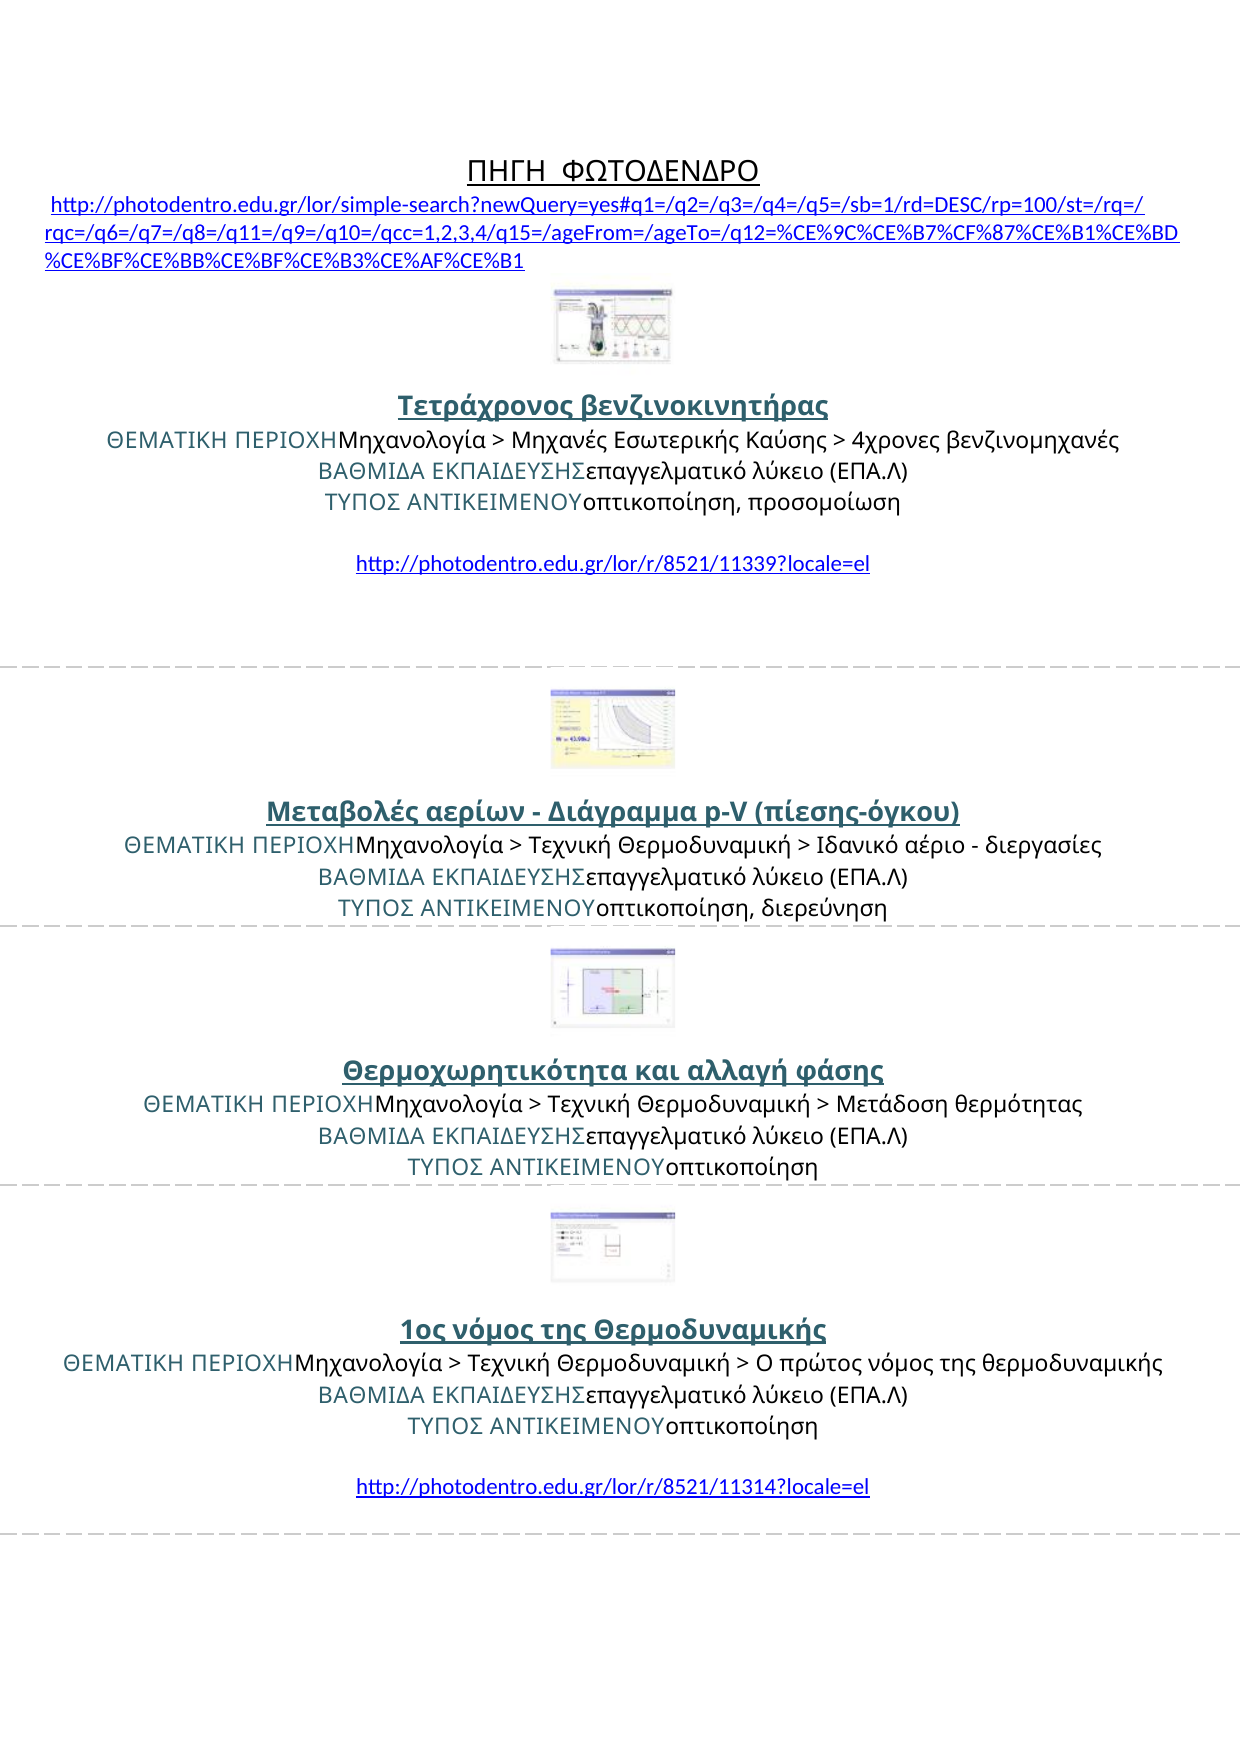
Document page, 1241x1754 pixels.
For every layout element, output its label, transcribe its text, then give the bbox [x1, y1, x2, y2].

picture [550, 1185, 676, 1311]
table_header Τετράχρονος βενζινοκινητήρας ΘΕΜΑΤΙΚΗ ΠΕΡΙΟΧΗΜηχανολογία > Μηχανές Εσωτερικής Καύσης > 4χρονες βενζινομηχανές ΒΑΘΜΙΔΑ ΕΚΠΑΙΔΕΥΣΗΣεπαγγελματικό λύκειο (ΕΠΑ.Λ) ΤΥΠΟΣ ΑΝΤΙΚΕΙΜΕΝΟΥοπτικοποίηση, προσομοίωση http://photodentro.edu.gr/lor/r/8521/11339?locale=el [0, 387, 1240, 666]
text ΠΗΓΗ ΦΩΤΟΔΕΝΔΡΟ [44, 150, 1181, 190]
text http://photodentro.edu.gr/lor/simple-search?newQuery=yes#q1=/q2=/q3=/q4=/q5=/sb=1/rd=DESC/rp=100/st=/rq=/rqc=/q6=/q7=/q8=/q11=/q9=/q10=/qcc=1,2,3,4/q15=/ageFrom=/ageTo=/q12=%CE%9C%CE%B7%CF%87%CE%B1%CE%BD%CE%BF%CE%BB%CE%BF%CE%B3%CE%AF%CE%B1 [44, 190, 1181, 274]
picture [550, 273, 676, 387]
table_cell 1ος νόμος της Θερμοδυναμικής ΘΕΜΑΤΙΚΗ ΠΕΡΙΟΧΗΜηχανολογία > Τεχνική Θερμοδυναμική > Ο πρώτος νόμος της θερμοδυναμικής ΒΑΘΜΙΔΑ ΕΚΠΑΙΔΕΥΣΗΣεπαγγελματικό λύκειο (ΕΠΑ.Λ) ΤΥΠΟΣ ΑΝΤΙΚΕΙΜΕΝΟΥοπτικοποίηση http://photodentro.edu.gr/lor/r/8521/11314?locale=el [0, 1310, 1240, 1533]
table_cell Θερμοχωρητικότητα και αλλαγή φάσης ΘΕΜΑΤΙΚΗ ΠΕΡΙΟΧΗΜηχανολογία > Τεχνική Θερμοδυναμική > Μετάδοση θερμότητας ΒΑΘΜΙΔΑ ΕΚΠΑΙΔΕΥΣΗΣεπαγγελματικό λύκειο (ΕΠΑ.Λ) ΤΥΠΟΣ ΑΝΤΙΚΕΙΜΕΝΟΥοπτικοποίηση [0, 1051, 1240, 1184]
picture [550, 667, 676, 793]
table_cell Μεταβολές αερίων - Διάγραμμα p-V (πίεσης-όγκου) ΘΕΜΑΤΙΚΗ ΠΕΡΙΟΧΗΜηχανολογία > Τεχνική Θερμοδυναμική > Ιδανικό αέριο - διεργασίες ΒΑΘΜΙΔΑ ΕΚΠΑΙΔΕΥΣΗΣεπαγγελματικό λύκειο (ΕΠΑ.Λ) ΤΥΠΟΣ ΑΝΤΙΚΕΙΜΕΝΟΥοπτικοποίηση, διερεύνηση [0, 792, 1240, 925]
picture [550, 926, 676, 1052]
